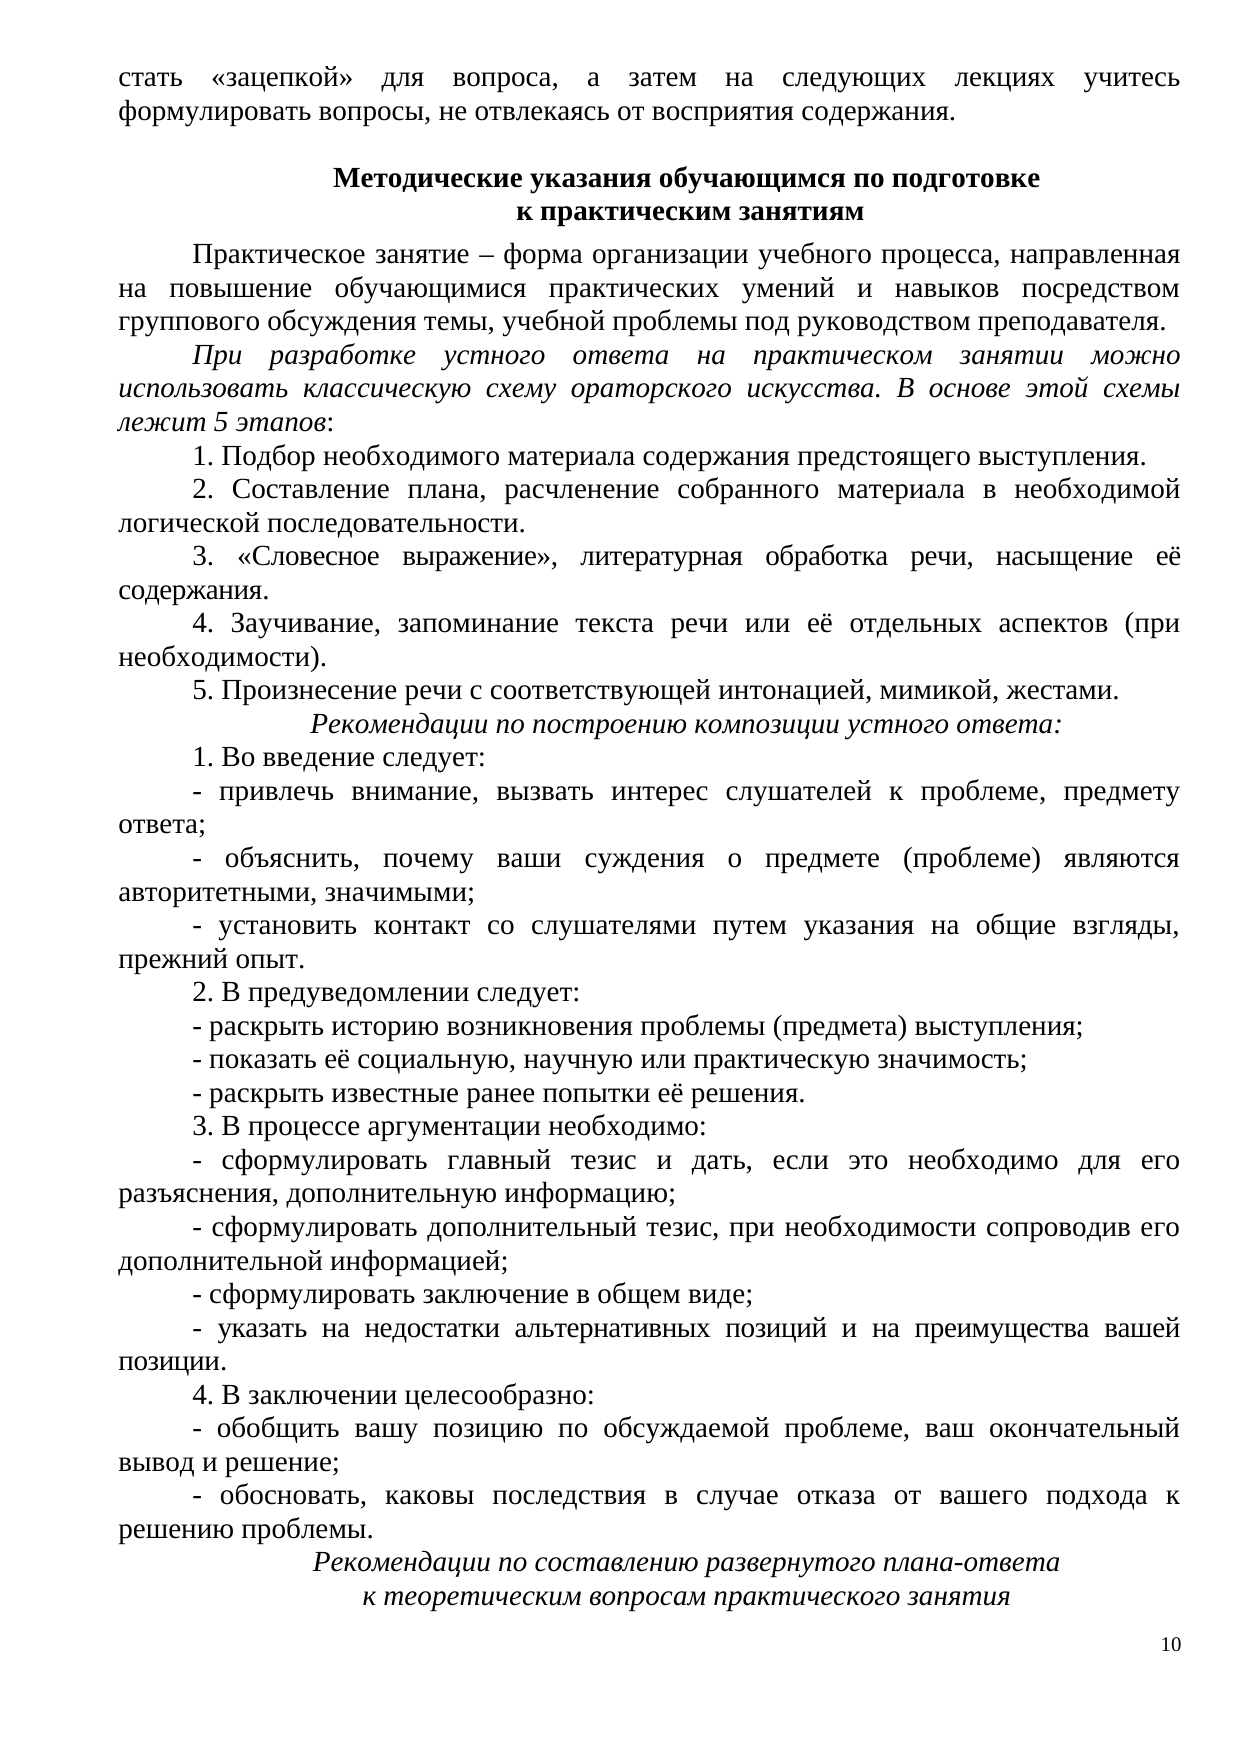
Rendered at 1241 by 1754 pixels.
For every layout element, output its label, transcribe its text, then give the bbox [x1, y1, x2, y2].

text При разработке устного ответа на практическом занятии можно использовать классическую схему ораторского искусства. В основе этой схемы лежит 5 этапов: [118, 337, 1181, 438]
text к практическим занятиям [118, 193, 1181, 227]
text - установить контакт со слушателями путем указания на общие взгляды, прежний опыт. [118, 907, 1181, 974]
text 1. Подбор необходимого материала содержания предстоящего выступления. [118, 438, 1181, 471]
text - сформулировать дополнительный тезис, при необходимости сопроводив его дополнительной информацией; [118, 1209, 1181, 1276]
text 2. Составление плана, расчленение собранного материала в необходимой логической последовательности. [118, 471, 1181, 538]
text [118, 59, 1181, 126]
text - обобщить вашу позицию по обсуждаемой проблеме, ваш окончательный вывод и решение; [118, 1410, 1181, 1477]
text - обосновать, каковы последствия в случае отказа от вашего подхода к решению проблемы. [118, 1477, 1181, 1544]
text - объяснить, почему ваши суждения о предмете (проблеме) являются авторитетными, значимыми; [118, 840, 1181, 907]
text 1. Во введение следует: [118, 739, 1181, 773]
text 2. В предуведомлении следует: [118, 974, 1181, 1008]
text - сформулировать заключение в общем виде; [118, 1276, 1181, 1310]
text Рекомендации по построению композиции устного ответа: [118, 706, 1181, 739]
text к теоретическим вопросам практического занятия [118, 1578, 1181, 1612]
text - указать на недостатки альтернативных позиций и на преимущества вашей позиции. [118, 1310, 1181, 1377]
text Методические указания обучающимся по подготовке [118, 160, 1181, 193]
text - привлечь внимание, вызвать интерес слушателей к проблеме, предмету ответа; [118, 773, 1181, 840]
text 3. «Словесное выражение», литературная обработка речи, насыщение её содержания. [118, 538, 1181, 605]
text Практическое занятие – форма организации учебного процесса, направленная на повышение обучающимися практических умений и навыков посредством группового обсуждения темы, учебной проблемы под руководством преподавателя. [118, 236, 1181, 337]
text - раскрыть известные ранее попытки её решения. [118, 1075, 1181, 1108]
text 4. В заключении целесообразно: [118, 1377, 1181, 1410]
text Рекомендации по составлению развернутого плана-ответа [118, 1544, 1181, 1578]
text 5. Произнесение речи с соответствующей интонацией, мимикой, жестами. [118, 672, 1181, 706]
text - раскрыть историю возникновения проблемы (предмета) выступления; [118, 1008, 1181, 1041]
text - сформулировать главный тезис и дать, если это необходимо для его разъяснения, дополнительную информацию; [118, 1142, 1181, 1209]
text 4. Заучивание, запоминание текста речи или её отдельных аспектов (при необходимости). [118, 605, 1181, 672]
text - показать её социальную, научную или практическую значимость; [118, 1041, 1181, 1075]
text 3. В процессе аргументации необходимо: [118, 1108, 1181, 1142]
